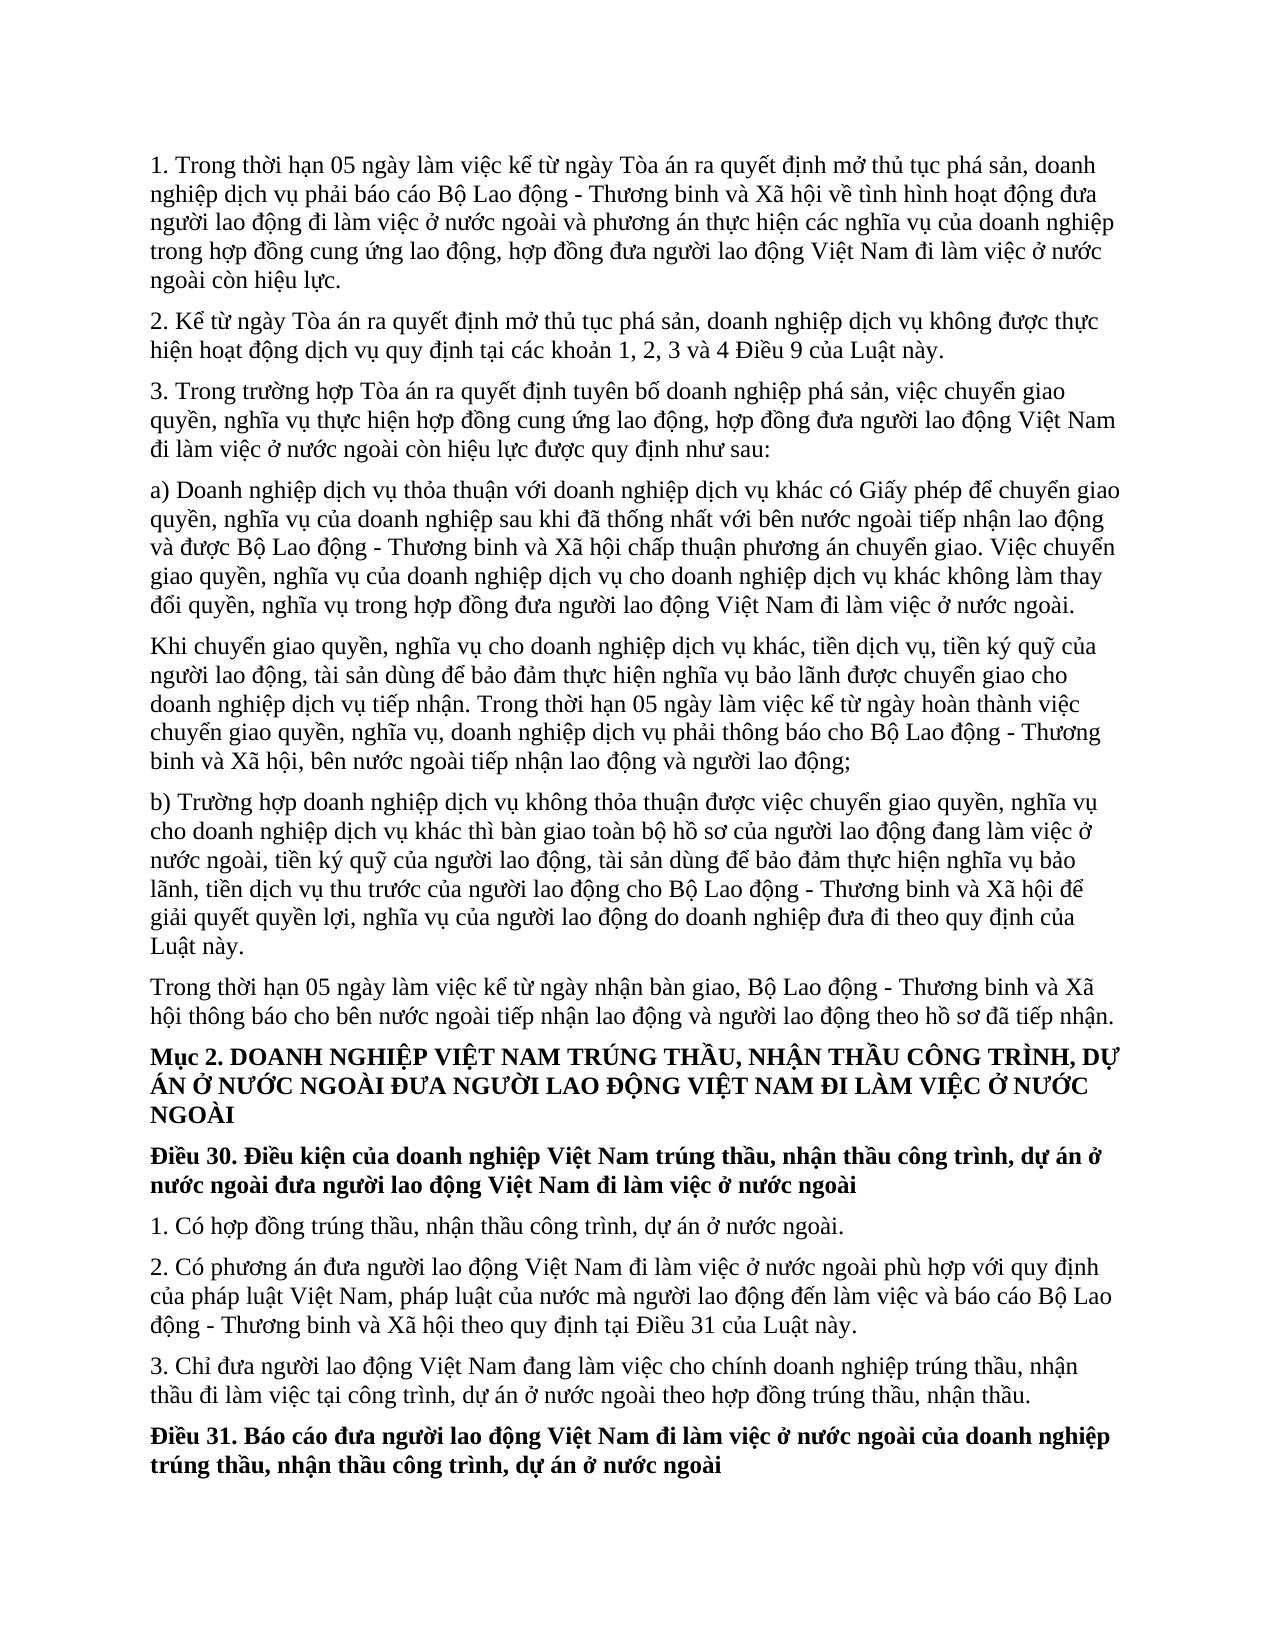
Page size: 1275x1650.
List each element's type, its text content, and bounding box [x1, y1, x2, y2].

text Trong thời hạn 05 ngày làm việc kể từ ngày nhận bàn giao, Bộ Lao động - Thương binh và Xã hội thông báo cho bên nước ngoài tiếp nhận lao động và người lao động theo hồ sơ đã tiếp nhận. [150, 972, 1125, 1030]
text 1. Có hợp đồng trúng thầu, nhận thầu công trình, dự án ở nước ngoài. [150, 1211, 1125, 1240]
text a) Doanh nghiệp dịch vụ thỏa thuận với doanh nghiệp dịch vụ khác có Giấy phép để chuyển giao quyền, nghĩa vụ của doanh nghiệp sau khi đã thống nhất với bên nước ngoài tiếp nhận lao động và được Bộ Lao động - Thương binh và Xã hội chấp thuận phương án chuyển giao. Việc chuyển giao quyền, nghĩa vụ của doanh nghiệp dịch vụ cho doanh nghiệp dịch vụ khác không làm thay đổi quyền, nghĩa vụ trong hợp đồng đưa người lao động Việt Nam đi làm việc ở nước ngoài. [150, 475, 1125, 619]
text 1. Trong thời hạn 05 ngày làm việc kể từ ngày Tòa án ra quyết định mở thủ tục phá sản, doanh nghiệp dịch vụ phải báo cáo Bộ Lao động - Thương binh và Xã hội về tình hình hoạt động đưa người lao động đi làm việc ở nước ngoài và phương án thực hiện các nghĩa vụ của doanh nghiệp trong hợp đồng cung ứng lao động, hợp đồng đưa người lao động Việt Nam đi làm việc ở nước ngoài còn hiệu lực. [150, 150, 1125, 294]
text b) Trường hợp doanh nghiệp dịch vụ không thỏa thuận được việc chuyển giao quyền, nghĩa vụ cho doanh nghiệp dịch vụ khác thì bàn giao toàn bộ hồ sơ của người lao động đang làm việc ở nước ngoài, tiền ký quỹ của người lao động, tài sản dùng để bảo đảm thực hiện nghĩa vụ bảo lãnh, tiền dịch vụ thu trước của người lao động cho Bộ Lao động - Thương binh và Xã hội để giải quyết quyền lợi, nghĩa vụ của người lao động do doanh nghiệp đưa đi theo quy định của Luật này. [150, 787, 1125, 960]
text Điều 31. Báo cáo đưa người lao động Việt Nam đi làm việc ở nước ngoài của doanh nghiệp trúng thầu, nhận thầu công trình, dự án ở nước ngoài [150, 1421, 1125, 1479]
text Điều 30. Điều kiện của doanh nghiệp Việt Nam trúng thầu, nhận thầu công trình, dự án ở nước ngoài đưa người lao động Việt Nam đi làm việc ở nước ngoài [150, 1141, 1125, 1199]
text 2. Kể từ ngày Tòa án ra quyết định mở thủ tục phá sản, doanh nghiệp dịch vụ không được thực hiện hoạt động dịch vụ quy định tại các khoản 1, 2, 3 và 4 Điều 9 của Luật này. [150, 306, 1125, 364]
text 2. Có phương án đưa người lao động Việt Nam đi làm việc ở nước ngoài phù hợp với quy định của pháp luật Việt Nam, pháp luật của nước mà người lao động đến làm việc và báo cáo Bộ Lao động - Thương binh và Xã hội theo quy định tại Điều 31 của Luật này. [150, 1252, 1125, 1339]
text Khi chuyển giao quyền, nghĩa vụ cho doanh nghiệp dịch vụ khác, tiền dịch vụ, tiền ký quỹ của người lao động, tài sản dùng để bảo đảm thực hiện nghĩa vụ bảo lãnh được chuyển giao cho doanh nghiệp dịch vụ tiếp nhận. Trong thời hạn 05 ngày làm việc kể từ ngày hoàn thành việc chuyển giao quyền, nghĩa vụ, doanh nghiệp dịch vụ phải thông báo cho Bộ Lao động - Thương binh và Xã hội, bên nước ngoài tiếp nhận lao động và người lao động; [150, 631, 1125, 775]
text Mục 2. DOANH NGHIỆP VIỆT NAM TRÚNG THẦU, NHẬN THẦU CÔNG TRÌNH, DỰ ÁN Ở NƯỚC NGOÀI ĐƯA NGƯỜI LAO ĐỘNG VIỆT NAM ĐI LÀM VIỆC Ở NƯỚC NGOÀI [150, 1042, 1125, 1129]
text 3. Chỉ đưa người lao động Việt Nam đang làm việc cho chính doanh nghiệp trúng thầu, nhận thầu đi làm việc tại công trình, dự án ở nước ngoài theo hợp đồng trúng thầu, nhận thầu. [150, 1351, 1125, 1409]
text 3. Trong trường hợp Tòa án ra quyết định tuyên bố doanh nghiệp phá sản, việc chuyển giao quyền, nghĩa vụ thực hiện hợp đồng cung ứng lao động, hợp đồng đưa người lao động Việt Nam đi làm việc ở nước ngoài còn hiệu lực được quy định như sau: [150, 376, 1125, 462]
